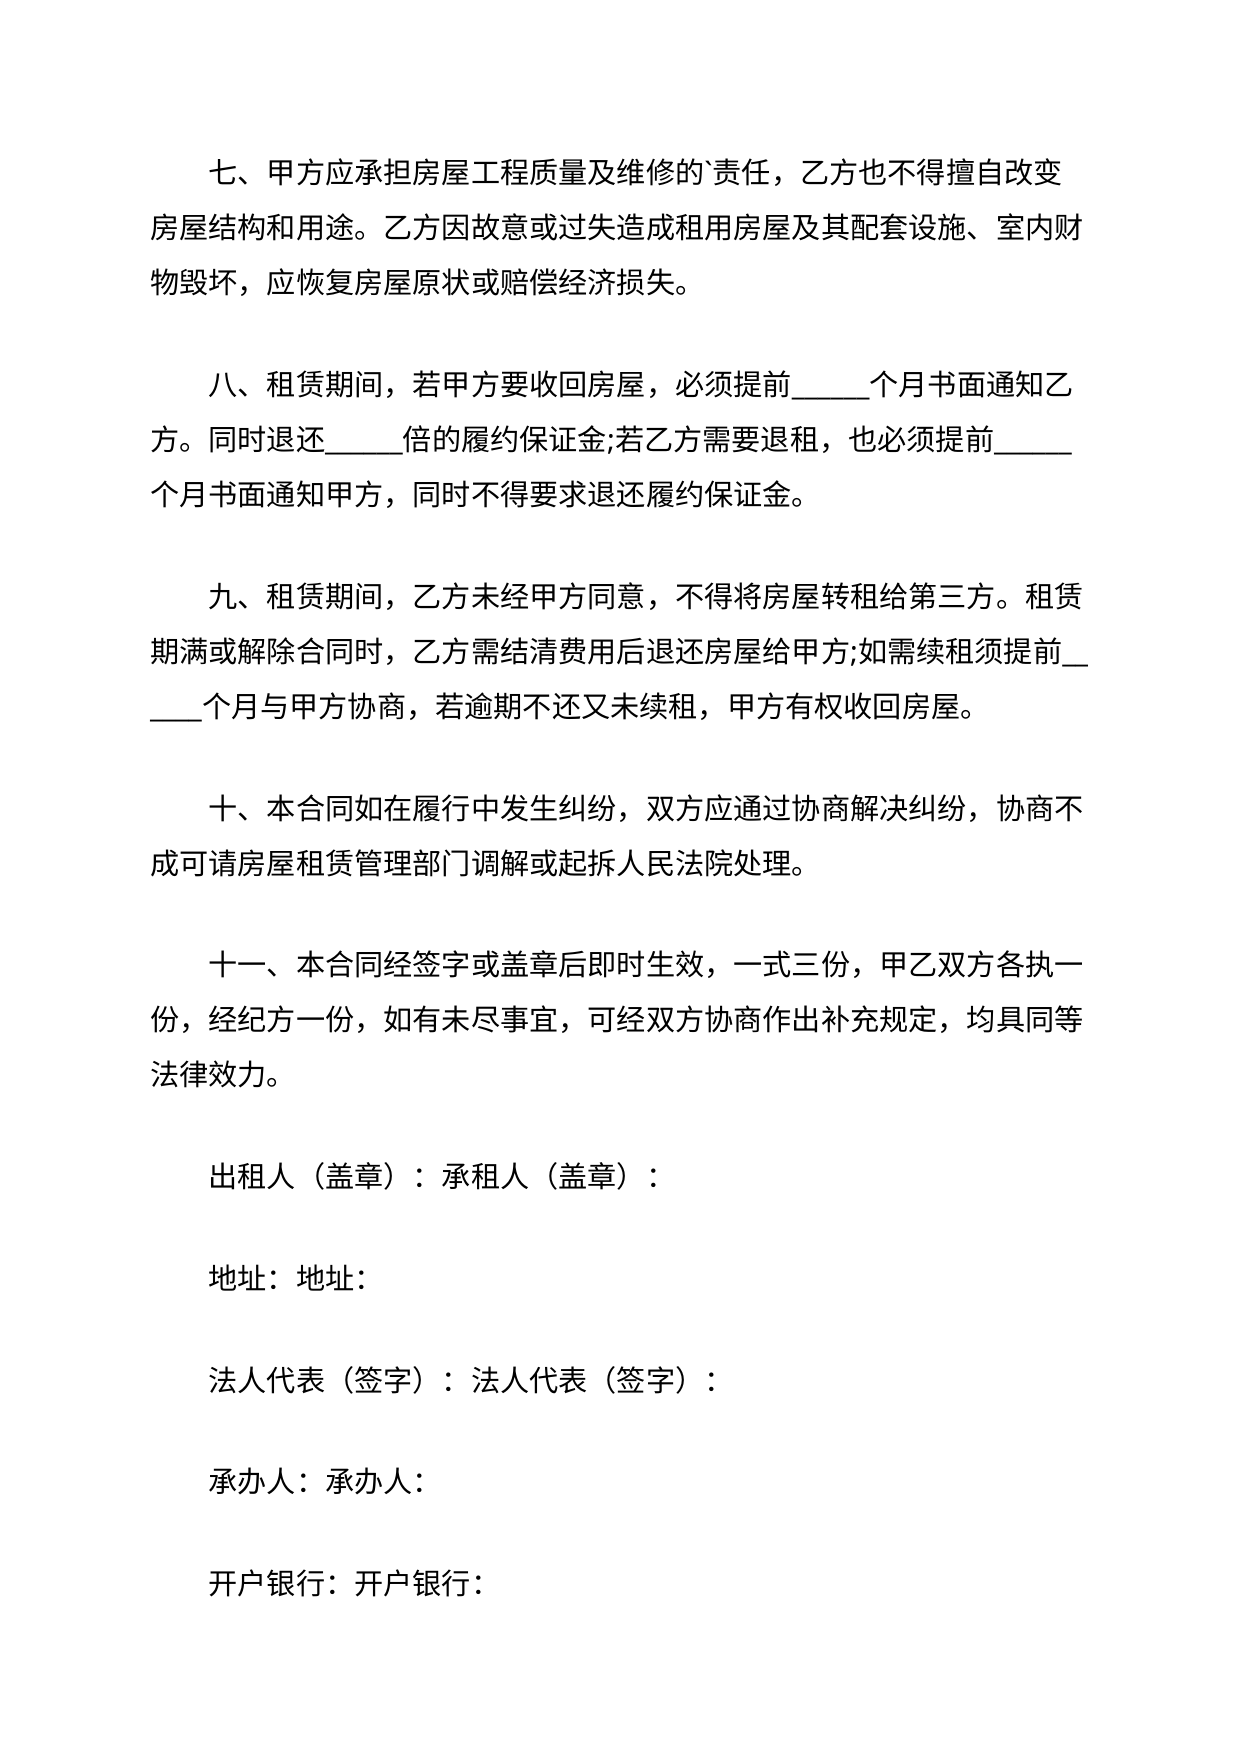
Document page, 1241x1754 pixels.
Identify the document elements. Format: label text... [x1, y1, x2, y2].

text 七、甲方应承担房屋工程质量及维修的`责任，乙方也不得擅自改变房屋结构和用途。乙方因故意或过失造成租用房屋及其配套设施、室内财物毁坏，应恢复房屋原状或赔偿经济损失。 [150, 150, 1090, 302]
text 法人代表（签字）：法人代表（签字）： [150, 1357, 1090, 1399]
text 地址：地址： [150, 1255, 1090, 1298]
text 出租人（盖章）：承租人（盖章）： [150, 1153, 1090, 1196]
text 九、租赁期间，乙方未经甲方同意，不得将房屋转租给第三方。租赁期满或解除合同时，乙方需结清费用后退还房屋给甲方;如需续租须提前______个月与甲方协商，若逾期不还又未续租，甲方有权收回房屋。 [150, 573, 1090, 726]
text 八、租赁期间，若甲方要收回房屋，必须提前______个月书面通知乙方。同时退还______倍的履约保证金;若乙方需要退租，也必须提前______个月书面通知甲方，同时不得要求退还履约保证金。 [150, 362, 1090, 514]
text 十、本合同如在履行中发生纠纷，双方应通过协商解决纠纷，协商不成可请房屋租赁管理部门调解或起拆人民法院处理。 [150, 785, 1090, 882]
text 承办人：承办人： [150, 1459, 1090, 1501]
text 十一、本合同经签字或盖章后即时生效，一式三份，甲乙双方各执一份，经纪方一份，如有未尽事宜，可经双方协商作出补充规定，均具同等法律效力。 [150, 942, 1090, 1094]
text 开户银行：开户银行： [150, 1561, 1090, 1603]
